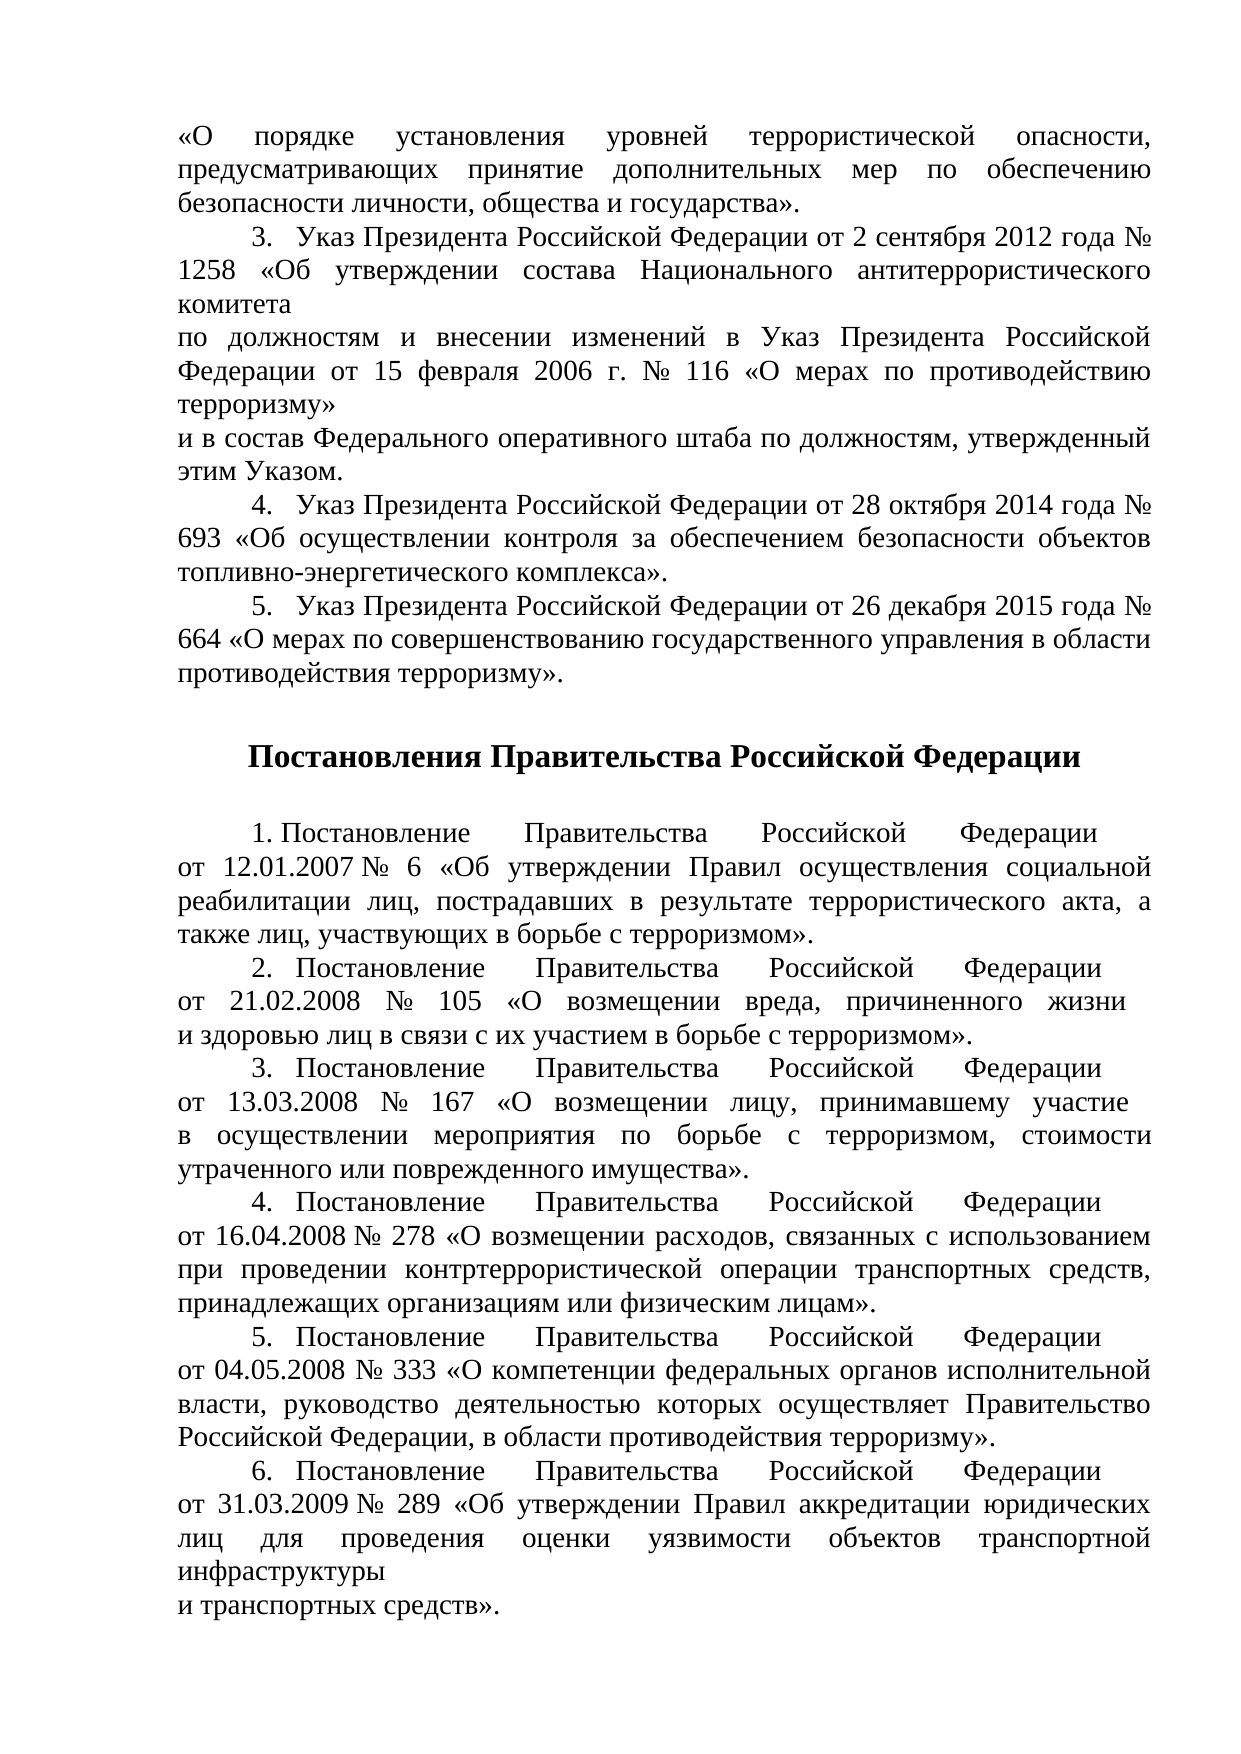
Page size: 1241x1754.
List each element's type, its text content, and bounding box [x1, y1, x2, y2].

list Указ Президента Российской Федерации от 28 октября 2014 года № 693 «Об осуществлении контроля за обеспечением безопасности объектов топливно-энергетического комплекса». [177, 487, 1152, 588]
list Постановление Правительства Российской Федерации от 31.03.2009 № 289 «Об утверждении Правил аккредитации юридических лиц для проведения оценки уязвимости объектов транспортной инфраструктуры и транспортных средств». [177, 1453, 1152, 1621]
list Постановление Правительства Российской Федерации от 16.04.2008 № 278 «О возмещении расходов, связанных с использованием при проведении контртеррористической операции транспортных средств, принадлежащих организациям или физическим лицам». [177, 1184, 1152, 1319]
list Постановление Правительства Российской Федерации от 04.05.2008 № 333 «О компетенции федеральных органов исполнительной власти, руководство деятельностью которых осуществляет Правительство Российской Федерации, в области противодействия терроризму». [177, 1319, 1152, 1453]
list Указ Президента Российской Федерации от 2 сентября 2012 года № 1258 «Об утверждении состава Национального антитеррористического комитета по должностям и внесении изменений в Указ Президента Российской Федерации от 15 февраля . № 116 «О мерах по противодействию терроризму» и в состав Федерального оперативного штаба по должностям, утвержденный этим Указом. [177, 219, 1152, 487]
list Постановление Правительства Российской Федерации от 21.02.2008 № 105 «О возмещении вреда, причиненного жизни и здоровью лиц в связи с их участием в борьбе с терроризмом». [177, 950, 1152, 1050]
list Постановление Правительства Российской Федерации от 13.03.2008 № 167 «О возмещении лицу, принимавшему участие в осуществлении мероприятия по борьбе с терроризмом, стоимости утраченного или поврежденного имущества». [177, 1050, 1152, 1184]
list Постановление Правительства Российской Федерации от 12.01.2007 № 6 «Об утверждении Правил осуществления социальной реабилитации лиц, пострадавших в результате террористического акта, а также лиц, участвующих в борьбе с терроризмом». [177, 816, 1152, 950]
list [177, 118, 1152, 219]
list Указ Президента Российской Федерации от 26 декабря 2015 года № 664 «О мерах по совершенствованию государственного управления в области противодействия терроризму». [177, 588, 1152, 688]
text Постановления Правительства Российской Федерации [177, 736, 1152, 775]
